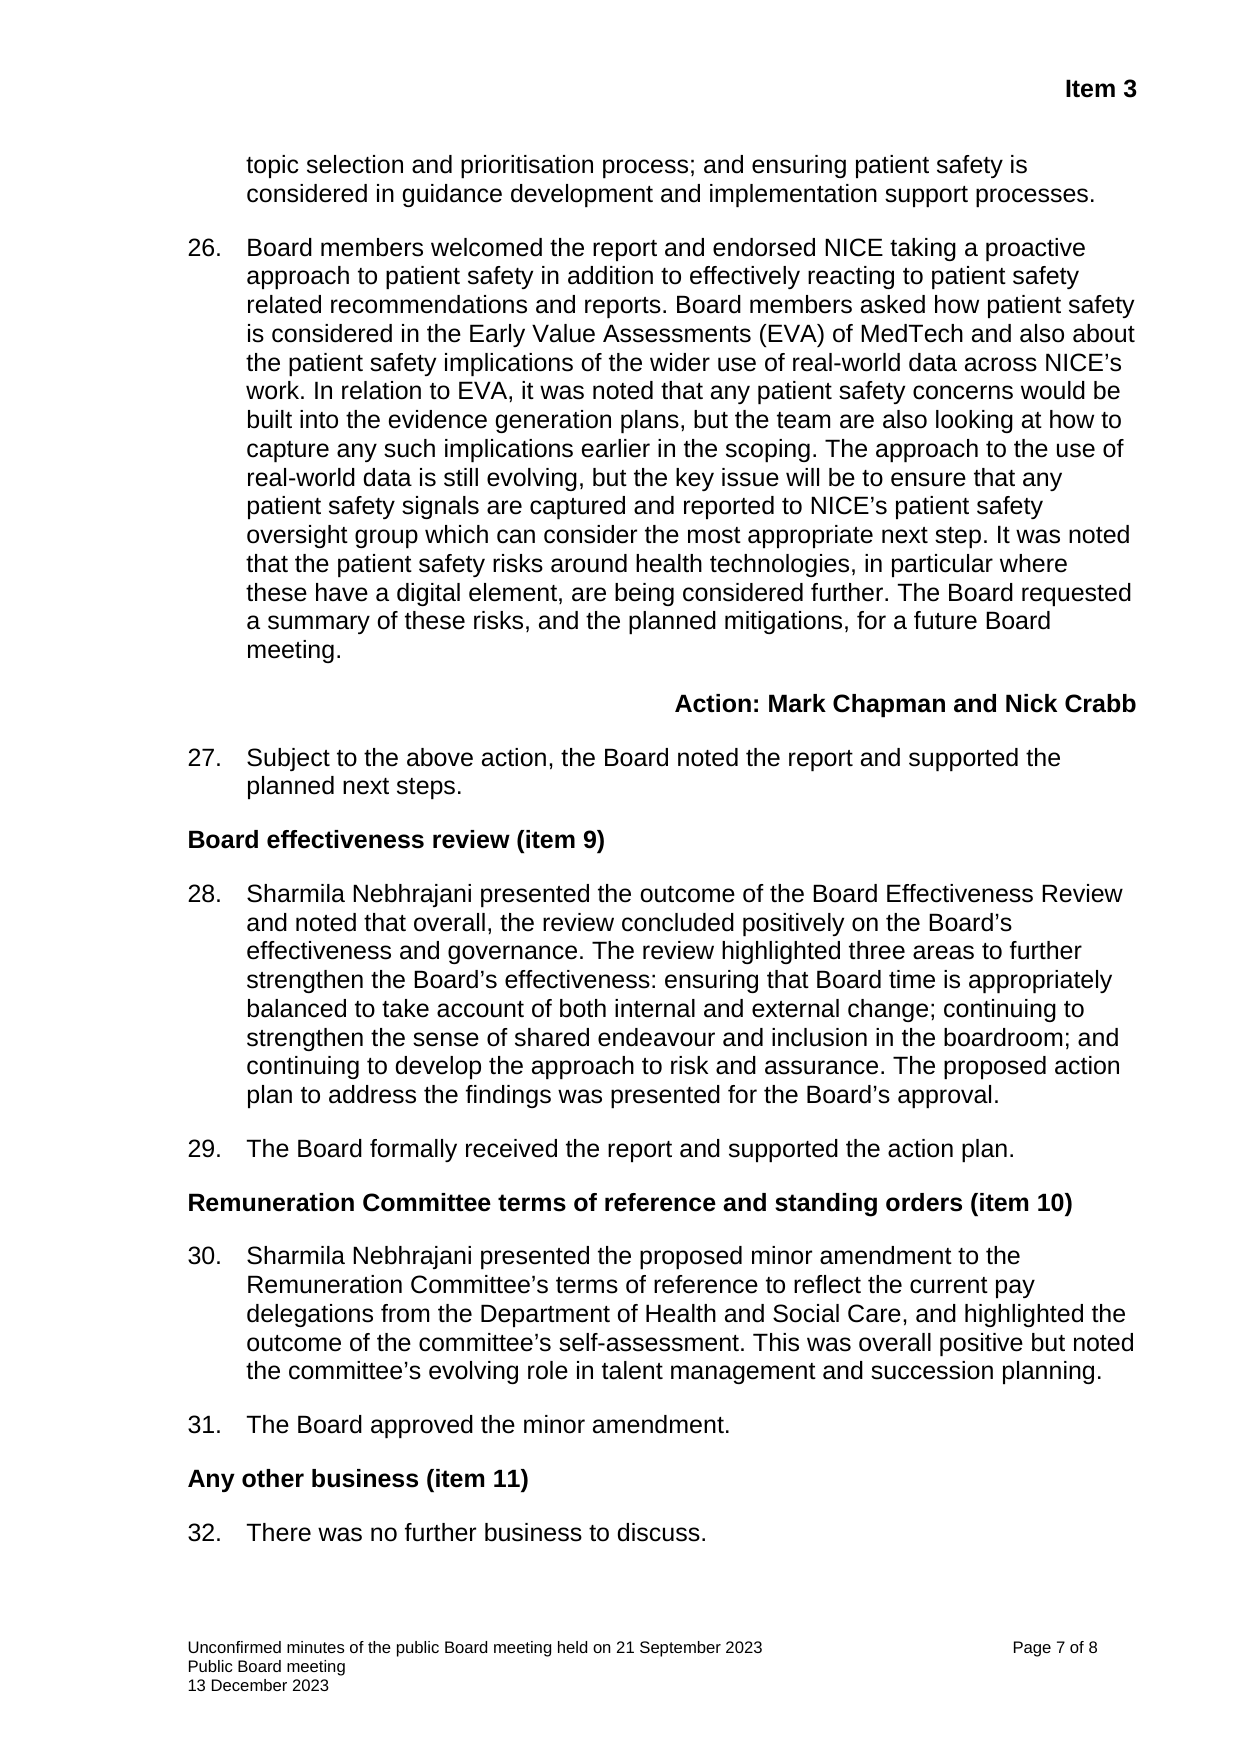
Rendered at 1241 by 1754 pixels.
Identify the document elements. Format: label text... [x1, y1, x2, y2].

subtitle Remuneration Committee terms of reference and standing orders (item 10) [187, 1187, 1137, 1216]
text There was no further business to discuss. [187, 1517, 1137, 1546]
text Sharmila Nebhrajani presented the proposed minor amendment to the Remuneration Committee’s terms of reference to reflect the current pay delegations from the Department of Health and Social Care, and highlighted the outcome of the committee’s self-assessment. This was overall positive but noted the committee’s evolving role in talent management and succession planning. [187, 1241, 1137, 1385]
subtitle Any other business (item 11) [187, 1464, 1137, 1492]
text Subject to the above action, the Board noted the report and supported the planned next steps. [187, 742, 1137, 800]
text The Board approved the minor amendment. [187, 1410, 1137, 1439]
text Action: Mark Chapman and Nick Crabb [262, 689, 1137, 717]
text Board members welcomed the report and endorsed NICE taking a proactive approach to patient safety in addition to effectively reacting to patient safety related recommendations and reports. Board members asked how patient safety is considered in the Early Value Assessments (EVA) of MedTech and also about the patient safety implications of the wider use of real-world data across NICE’s work. In relation to EVA, it was noted that any patient safety concerns would be built into the evidence generation plans, but the team are also looking at how to capture any such implications earlier in the scoping. The approach to the use of real-world data is still evolving, but the key issue will be to ensure that any patient safety signals are captured and reported to NICE’s patient safety oversight group which can consider the most appropriate next step. It was noted that the patient safety risks around health technologies, in particular where these have a digital element, are being considered further. The Board requested a summary of these risks, and the planned mitigations, for a future Board meeting. [187, 232, 1137, 664]
subtitle Board effectiveness review (item 9) [187, 825, 1137, 854]
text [187, 150, 1137, 207]
text The Board formally received the report and supported the action plan. [187, 1134, 1137, 1162]
text Sharmila Nebhrajani presented the outcome of the Board Effectiveness Review and noted that overall, the review concluded positively on the Board’s effectiveness and governance. The review highlighted three areas to further strengthen the Board’s effectiveness: ensuring that Board time is appropriately balanced to take account of both internal and external change; continuing to strengthen the sense of shared endeavour and inclusion in the boardroom; and continuing to develop the approach to risk and assurance. The proposed action plan to address the findings was presented for the Board’s approval. [187, 879, 1137, 1109]
